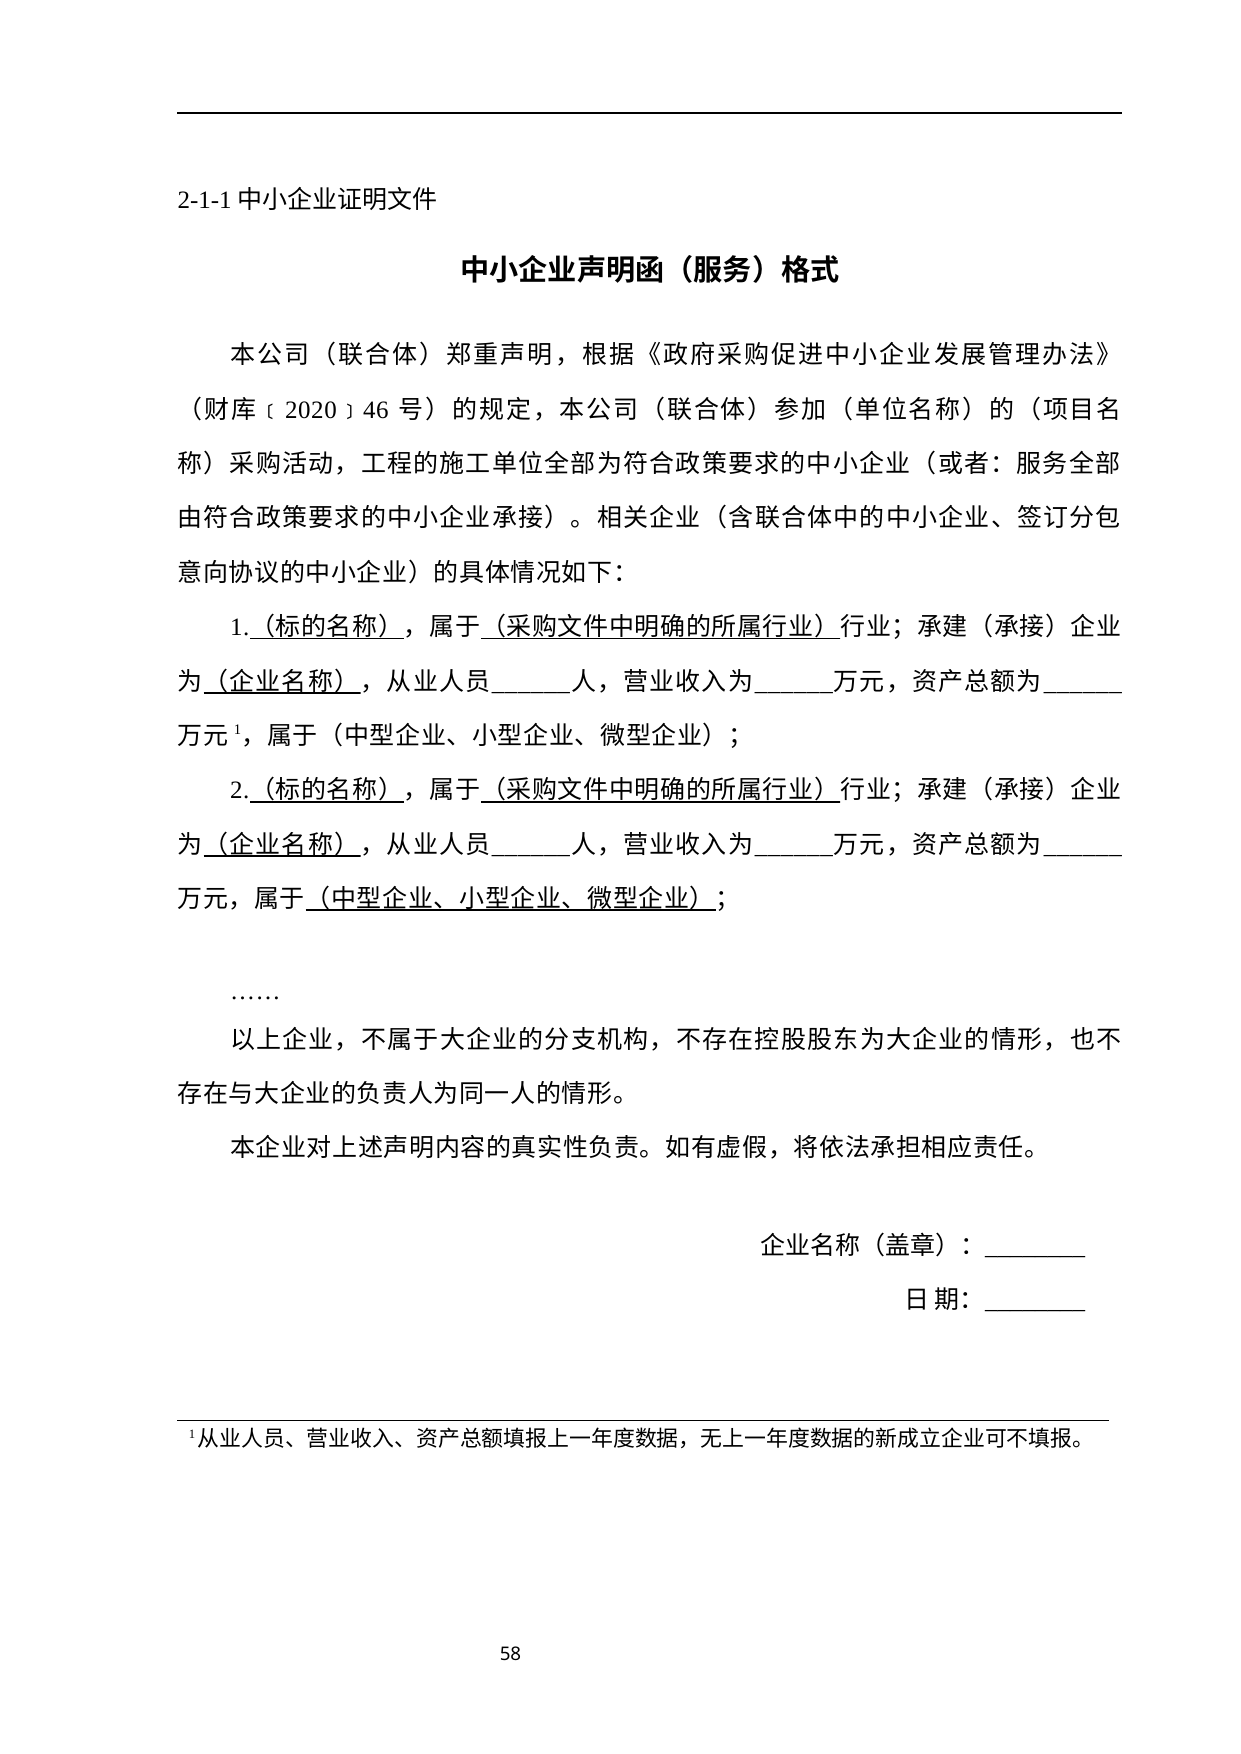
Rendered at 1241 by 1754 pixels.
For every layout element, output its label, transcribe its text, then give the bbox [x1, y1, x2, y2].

text 日 期：________ [177, 1280, 1084, 1316]
text 以上企业，不属于大企业的分支机构，不存在控股股东为大企业的情形，也不存在与大企业的负责人为同一人的情形。 [177, 1019, 1122, 1110]
text 1.（标的名称），属于（采购文件中明确的所属行业）行业；承建（承接）企业为（企业名称），从业人员______人，营业收入为______万元，资产总额为______万元1，属于（中型企业、小型企业、微型企业）； [177, 607, 1122, 752]
text …… [177, 976, 1122, 1005]
text 企业名称（盖章）：________ [177, 1225, 1084, 1262]
text 2.（标的名称），属于（采购文件中明确的所属行业）行业；承建（承接）企业为（企业名称），从业人员______人，营业收入为______万元，资产总额为______万元，属于（中型企业、小型企业、微型企业）； [177, 770, 1122, 915]
text 中小企业声明函（服务）格式 [177, 246, 1122, 288]
subtitle 2-1-1 中小企业证明文件 [177, 177, 1122, 216]
text 本公司（联合体）郑重声明，根据《政府采购促进中小企业发展管理办法》（财库﹝2020﹞46 号）的规定，本公司（联合体）参加（单位名称）的（项目名称）采购活动，工程的施工单位全部为符合政策要求的中小企业（或者：服务全部由符合政策要求的中小企业承接）。相关企业（含联合体中的中小企业、签订分包意向协议的中小企业）的具体情况如下： [177, 335, 1122, 588]
table_header 1从业人员、营业收入、资产总额填报上一年度数据，无上一年度数据的新成立企业可不填报。 [177, 1421, 1109, 1453]
text 本企业对上述声明内容的真实性负责。如有虚假，将依法承担相应责任。 [177, 1128, 1122, 1164]
